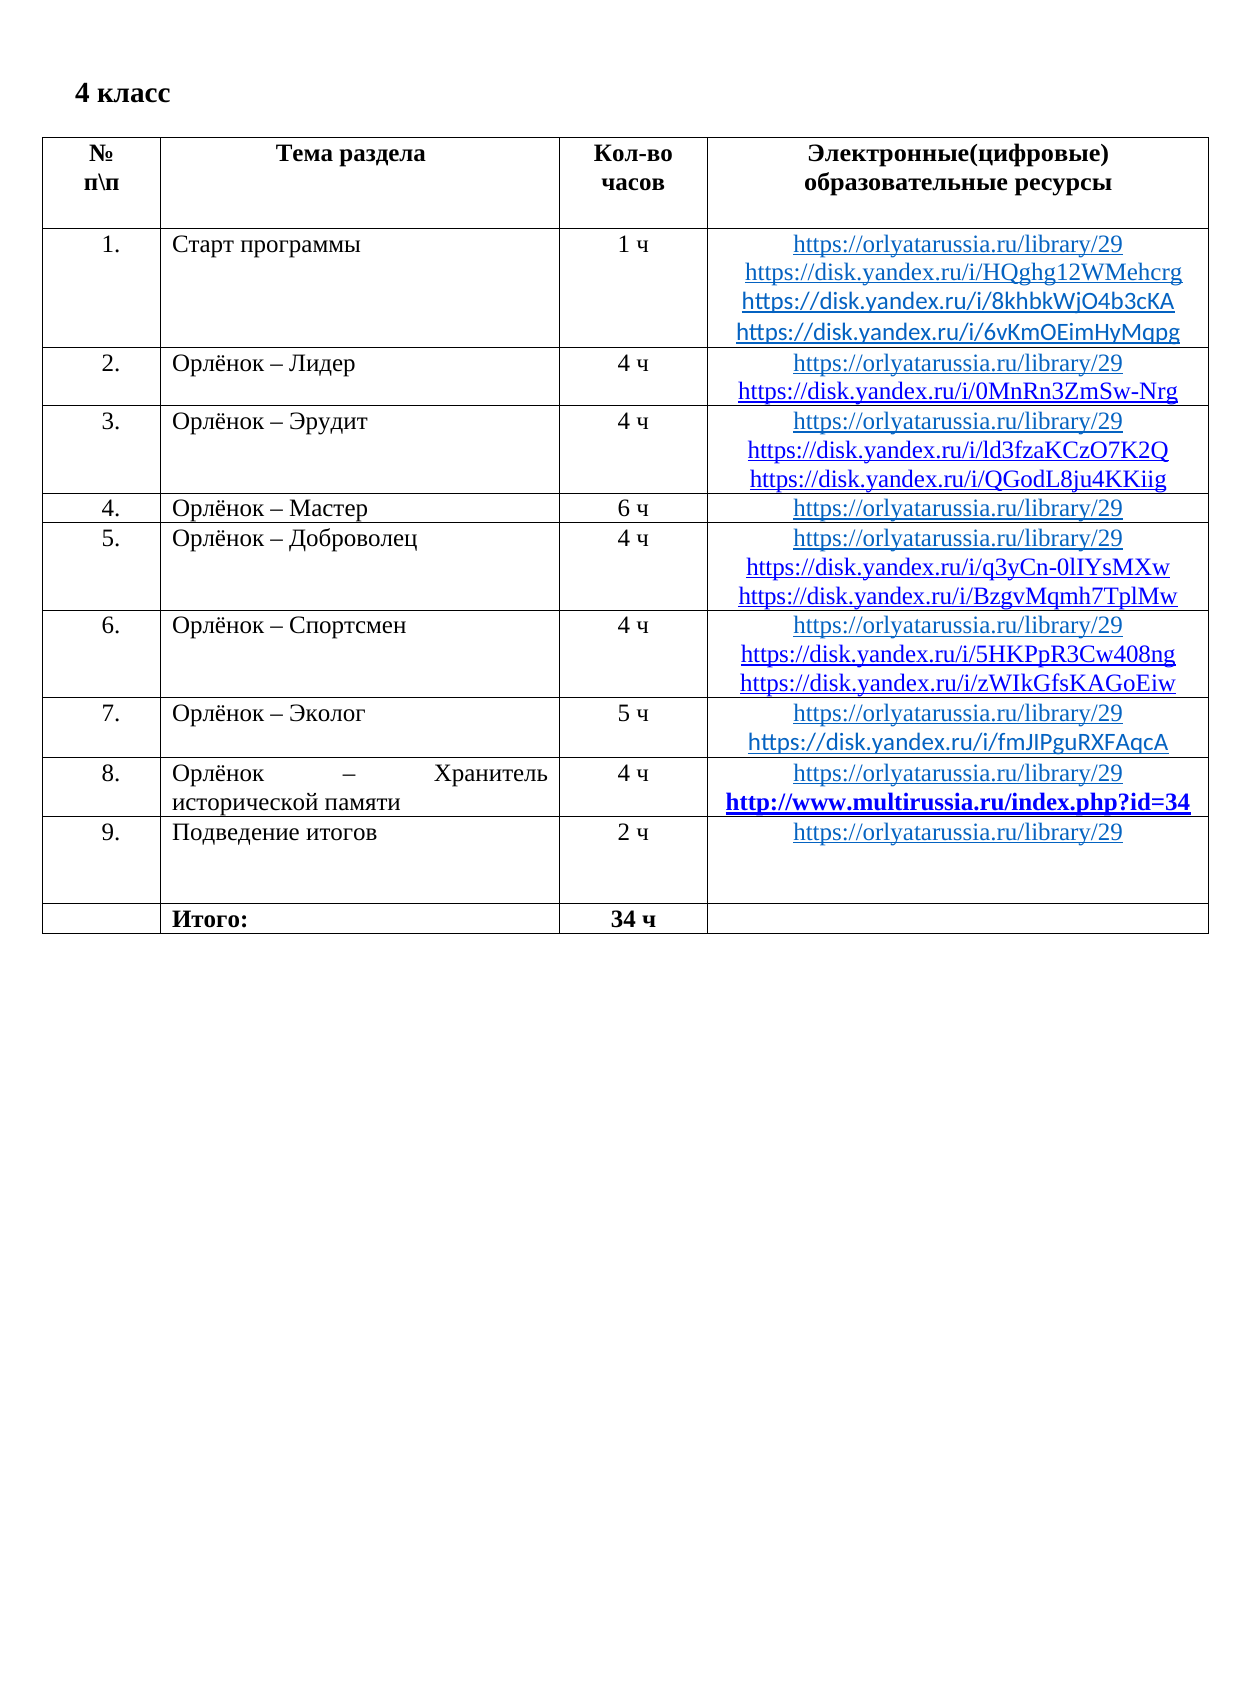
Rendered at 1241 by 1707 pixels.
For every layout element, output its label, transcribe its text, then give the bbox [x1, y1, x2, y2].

table_cell [43, 758, 160, 816]
table_cell 6 ч [560, 494, 707, 522]
table_cell Итого: [161, 904, 559, 933]
table_cell [43, 611, 160, 697]
table_cell Орлёнок – Хранитель исторической памяти [161, 758, 559, 816]
table_cell 4 ч [560, 758, 707, 816]
table_header № п\п [43, 138, 160, 228]
table_cell https://orlyatarussia.ru/library/29 [708, 494, 1208, 522]
table_cell 4 ч [560, 523, 707, 609]
table_cell [43, 817, 160, 903]
table_cell https://orlyatarussia.ru/library/29 [708, 817, 1208, 903]
table_cell 4 ч [560, 406, 707, 492]
table_cell [43, 523, 160, 609]
table_cell https://orlyatarussia.ru/library/29 https://disk.yandex.ru/i/q3yCn-0lIYsMXw https://disk.yandex.ru/i/BzgvMqmh7TplMw [708, 523, 1208, 609]
table_cell [43, 494, 160, 522]
table_cell https://orlyatarussia.ru/library/29 https://disk.yandex.ru/i/HQghg12WMehcrg https://disk.yandex.ru/i/8khbkWjO4b3cKA https://disk.yandex.ru/i/6vKmOEimHyMqpg [708, 229, 1208, 347]
table_cell [43, 698, 160, 757]
table_header Кол-во часов [560, 138, 707, 228]
table_cell Орлёнок – Эрудит [161, 406, 559, 492]
table_cell https://orlyatarussia.ru/library/29 https://disk.yandex.ru/i/fmJIPguRXFAqcA [708, 698, 1208, 757]
table_cell Старт программы [161, 229, 559, 347]
table_cell 2 ч [560, 817, 707, 903]
table_cell Орлёнок – Эколог [161, 698, 559, 757]
table_cell https://orlyatarussia.ru/library/29 https://disk.yandex.ru/i/0MnRn3ZmSw-Nrg [708, 348, 1208, 405]
table_cell 4 ч [560, 348, 707, 405]
table_cell https://orlyatarussia.ru/library/29 https://disk.yandex.ru/i/5HKPpR3Cw408ng https://disk.yandex.ru/i/zWIkGfsKAGoEiw [708, 611, 1208, 697]
table_cell Орлёнок – Доброволец [161, 523, 559, 609]
table_cell [43, 406, 160, 492]
table_cell Орлёнок – Спортсмен [161, 611, 559, 697]
table_header Тема раздела [161, 138, 559, 228]
table_cell 4 ч [560, 611, 707, 697]
table_cell Орлёнок – Мастер [161, 494, 559, 522]
table_cell https://orlyatarussia.ru/library/29 http://www.multirussia.ru/index.php?id=34 [708, 758, 1208, 816]
table_cell [708, 904, 1208, 933]
table_header Электронные(цифровые) образовательные ресурсы [708, 138, 1208, 228]
table_cell [43, 904, 160, 933]
table_cell Орлёнок – Лидер [161, 348, 559, 405]
table_cell 5 ч [560, 698, 707, 757]
table_cell 34 ч [560, 904, 707, 933]
table_cell [43, 229, 160, 347]
text 4 класс [75, 75, 1165, 108]
table_cell https://orlyatarussia.ru/library/29 https://disk.yandex.ru/i/ld3fzaKCzO7K2Q https://disk.yandex.ru/i/QGodL8ju4KKiig [708, 406, 1208, 492]
table_cell [43, 348, 160, 405]
table_cell Подведение итогов [161, 817, 559, 903]
table_cell 1 ч [560, 229, 707, 347]
